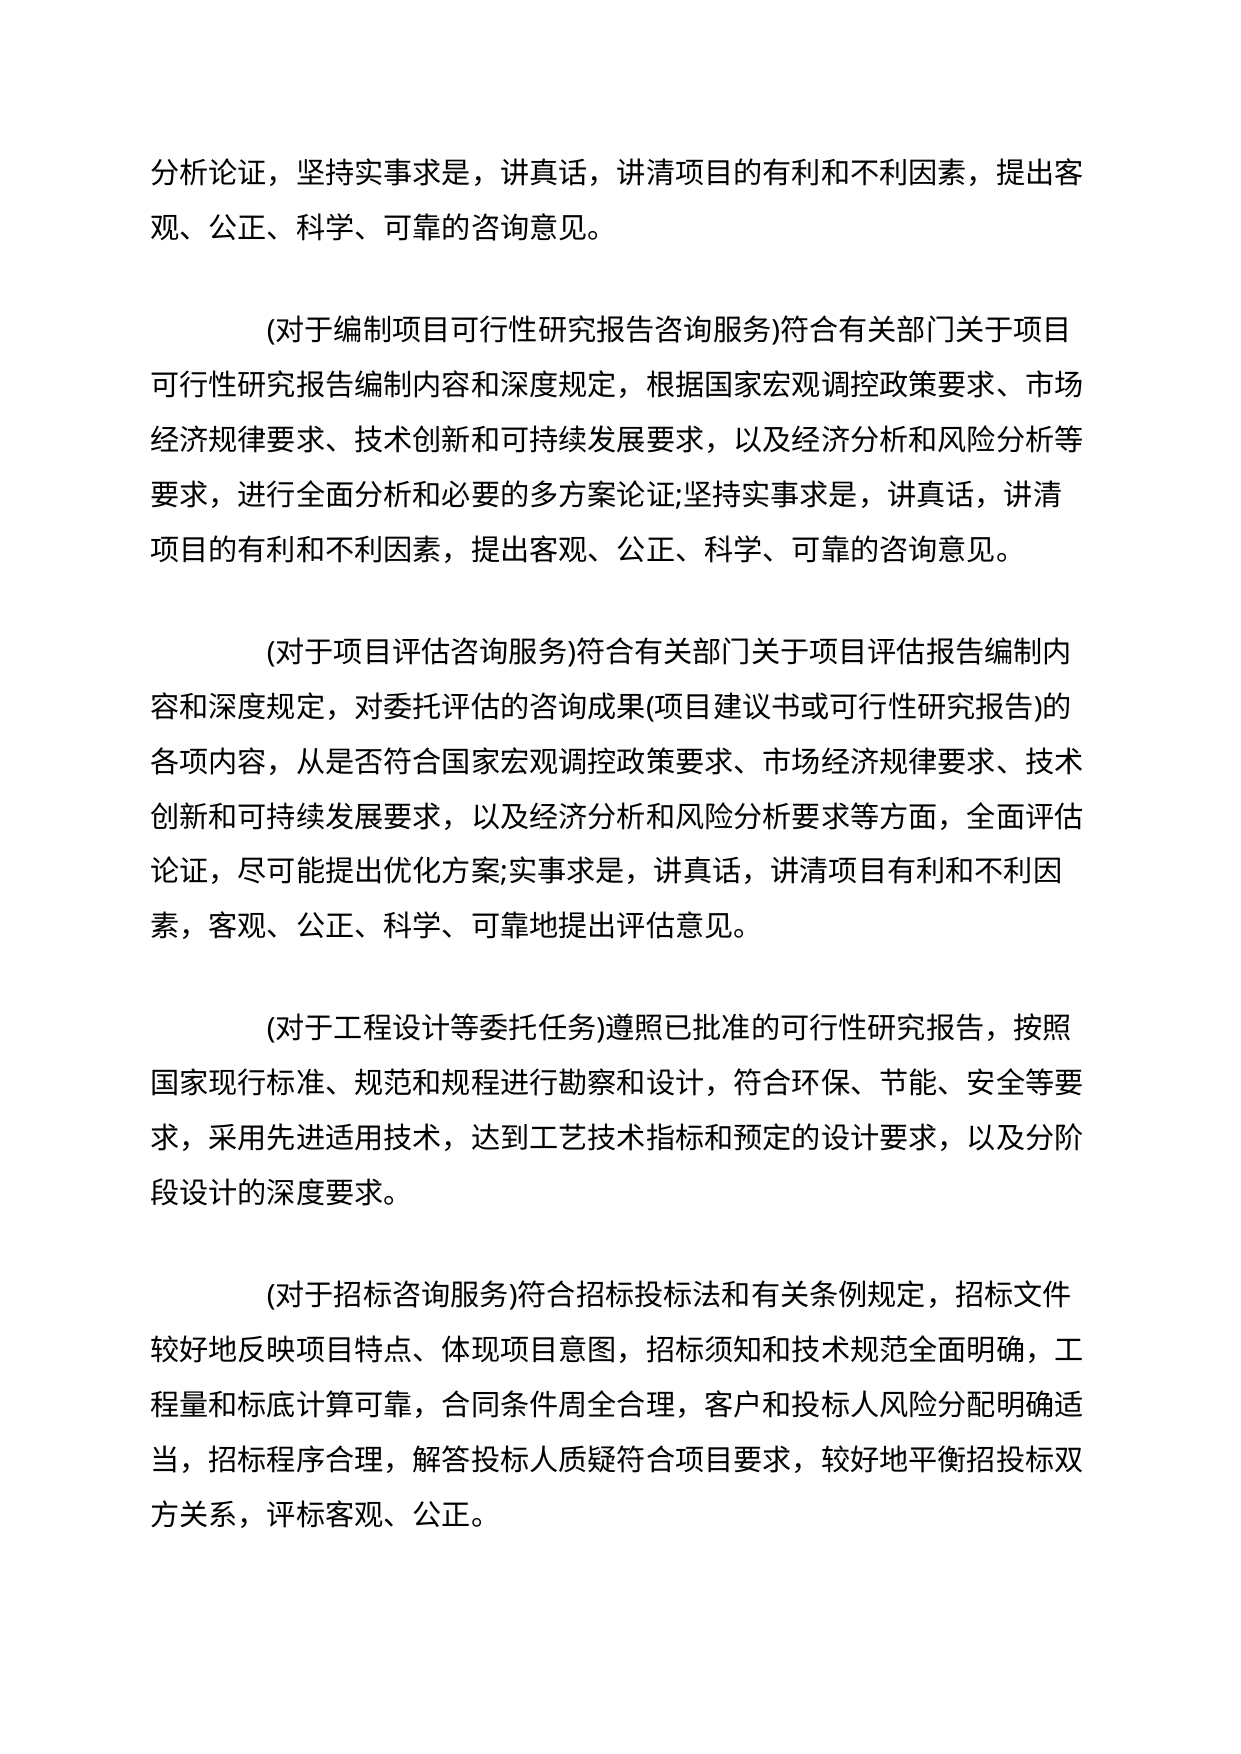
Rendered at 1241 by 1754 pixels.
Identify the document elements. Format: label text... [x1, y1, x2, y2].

text (对于工程设计等委托任务)遵照已批准的可行性研究报告，按照国家现行标准、规范和规程进行勘察和设计，符合环保、节能、安全等要求，采用先进适用技术，达到工艺技术指标和预定的设计要求，以及分阶段设计的深度要求。 [150, 1005, 1090, 1212]
text (对于编制项目可行性研究报告咨询服务)符合有关部门关于项目可行性研究报告编制内容和深度规定，根据国家宏观调控政策要求、市场经济规律要求、技术创新和可持续发展要求，以及经济分析和风险分析等要求，进行全面分析和必要的多方案论证;坚持实事求是，讲真话，讲清项目的有利和不利因素，提出客观、公正、科学、可靠的咨询意见。 [150, 307, 1090, 569]
text (对于项目评估咨询服务)符合有关部门关于项目评估报告编制内容和深度规定，对委托评估的咨询成果(项目建议书或可行性研究报告)的各项内容，从是否符合国家宏观调控政策要求、市场经济规律要求、技术创新和可持续发展要求，以及经济分析和风险分析要求等方面，全面评估论证，尽可能提出优化方案;实事求是，讲真话，讲清项目有利和不利因素，客观、公正、科学、可靠地提出评估意见。 [150, 628, 1090, 945]
text (对于招标咨询服务)符合招标投标法和有关条例规定，招标文件较好地反映项目特点、体现项目意图，招标须知和技术规范全面明确，工程量和标底计算可靠，合同条件周全合理，客户和投标人风险分配明确适当，招标程序合理，解答投标人质疑符合项目要求，较好地平衡招投标双方关系，评标客观、公正。 [150, 1271, 1090, 1533]
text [150, 150, 1090, 247]
